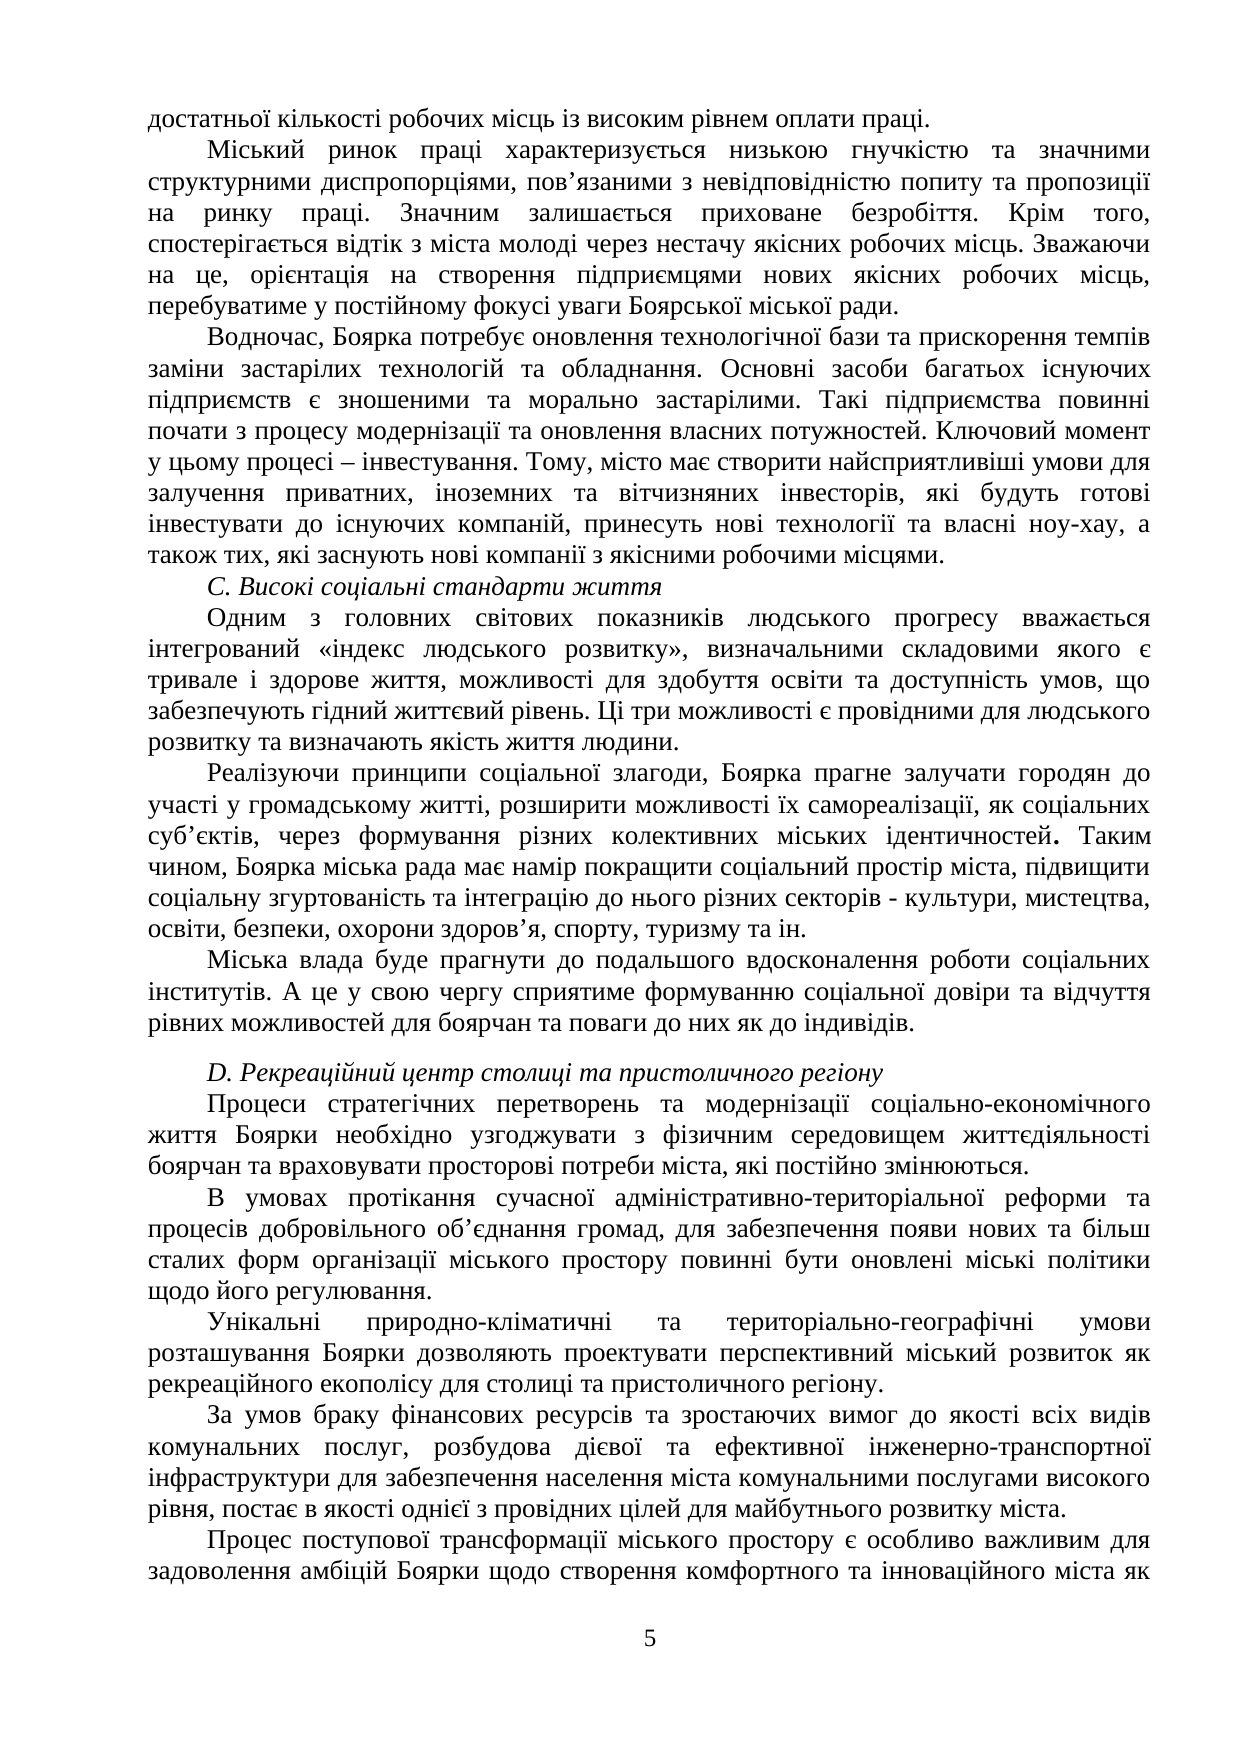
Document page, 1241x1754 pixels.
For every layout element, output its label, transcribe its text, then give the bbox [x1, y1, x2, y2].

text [148, 102, 1152, 134]
text Унікальні природно-кліматичні та територіально-географічні умови розташування Боярки дозволяють проектувати перспективний міський розвиток як рекреаційного екополісу для столиці та пристоличного регіону. [148, 1305, 1152, 1399]
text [148, 1523, 1152, 1586]
text За умов браку фінансових ресурсів та зростаючих вимог до якості всіх видів комунальних послуг, розбудова дієвої та ефективної інженерно-транспортної інфраструктури для забезпечення населення міста комунальними послугами високого рівня, постає в якості однієї з провідних цілей для майбутнього розвитку міста. [148, 1399, 1152, 1523]
text Одним з головних світових показників людського прогресу вважається інтегрований «індекс людського розвитку», визначальними складовими якого є тривале і здорове життя, можливості для здобуття освіти та доступність умов, що забезпечують гідний життєвий рівень. Ці три можливості є провідними для людського розвитку та визначають якість життя людини. [148, 601, 1152, 757]
text Реалізуючи принципи соціальної злагоди, Боярка прагне залучати городян до участі у громадському житті, розширити можливості їх самореалізації, як соціальних суб’єктів, через формування різних колективних міських ідентичностей. Таким чином, Боярка міська рада має намір покращити соціальний простір міста, підвищити соціальну згуртованість та інтеграцію до нього різних секторів - культури, мистецтва, освіти, безпеки, охорони здоров’я, спорту, туризму та ін. [148, 757, 1152, 943]
text Міська влада буде прагнути до подальшого вдосконалення роботи соціальних інститутів. А це у свою чергу сприятиме формуванню соціальної довіри та відчуття рівних можливостей для боярчан та поваги до них як до індивідів. [148, 943, 1152, 1037]
text Міський ринок праці характеризується низькою гнучкістю та значними структурними диспропорціями, пов’язаними з невідповідністю попиту та пропозиції на ринку праці. Значним залишається приховане безробіття. Крім того, спостерігається відтік з міста молоді через нестачу якісних робочих місць. Зважаючи на це, орієнтація на створення підприємцями нових якісних робочих місць, перебуватиме у постійному фокусі уваги Боярської міської ради. [148, 134, 1152, 321]
text Процеси стратегічних перетворень та модернізації соціально-економічного життя Боярки необхідно узгоджувати з фізичним середовищем життєдіяльності боярчан та враховувати просторові потреби міста, які постійно змінюються. [148, 1087, 1152, 1181]
text Водночас, Боярка потребує оновлення технологічної бази та прискорення темпів заміни застарілих технологій та обладнання. Основні засоби багатьох існуючих підприємств є зношеними та морально застарілими. Такі підприємства повинні почати з процесу модернізації та оновлення власних потужностей. Ключовий момент у цьому процесі – інвестування. Тому, місто має створити найсприятливіші умови для залучення приватних, іноземних та вітчизняних інвесторів, які будуть готові інвестувати до існуючих компаній, принесуть нові технології та власні ноу-хау, а також тих, які заснують нові компанії з якісними робочими місцями. [148, 321, 1152, 570]
text D. Рекреаційний центр столиці та пристоличного регіону [148, 1056, 1152, 1087]
text С. Високі соціальні стандарти життя [148, 570, 1152, 601]
text В умовах протікання сучасної адміністративно-територіальної реформи та процесів добровільного об’єднання громад, для забезпечення появи нових та більш сталих форм організації міського простору повинні бути оновлені міські політики щодо його регулювання. [148, 1181, 1152, 1305]
